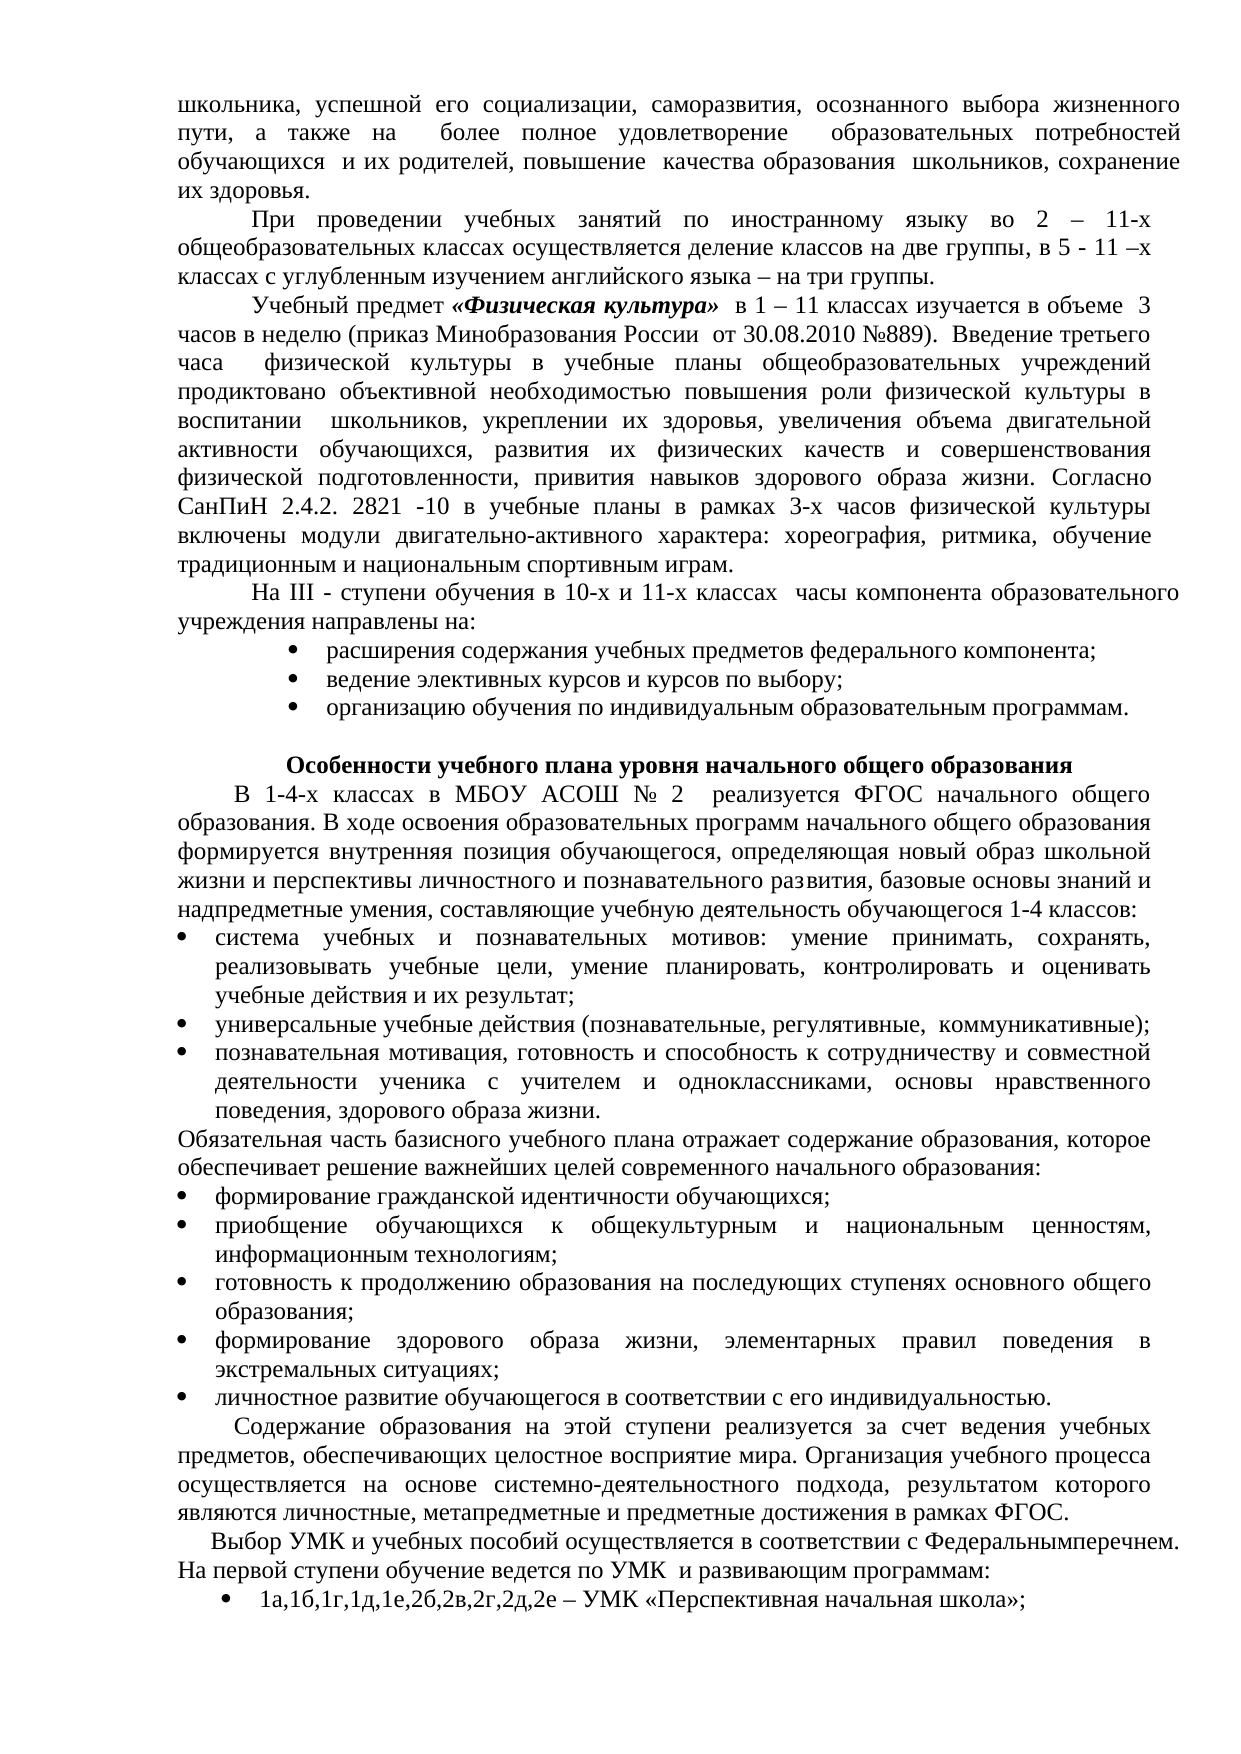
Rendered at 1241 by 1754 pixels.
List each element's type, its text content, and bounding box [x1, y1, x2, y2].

text Содержание образования на этой ступени реализуется за счет ведения учебных предметов, обеспечивающих целостное восприятие мира. Организация учебного процесса осуществляется на основе системно-деятельностного подхода, результатом которого являются личностные, метапредметные и предметные достижения в рамках ФГОС. [177, 1411, 1152, 1526]
list готовность к продолжению образования на последующих ступенях основного общего образования; [177, 1267, 1152, 1325]
list система учебных и познавательных мотивов: умение принимать, сохранять, реализовывать учебные цели, умение планировать, контролировать и оценивать учебные действия и их результат; [177, 922, 1152, 1009]
list формирование здорового образа жизни, элементарных правил поведения в экстремальных ситуациях; [177, 1325, 1152, 1382]
text На III - ступени обучения в 10-х и 11-х классах часы компонента образовательного учреждения направлены на: [177, 577, 1181, 635]
list познавательная мотивация, готовность и способность к сотрудничеству и совместной деятельности ученика с учителем и одноклассниками, основы нравственного поведения, здорового образа жизни. [177, 1037, 1152, 1124]
list 1а,1б,1г,1д,1е,2б,2в,2г,2д,2е – УМК «Перспективная начальная школа»; [222, 1584, 1181, 1612]
list универсальные учебные действия (познавательные, регулятивные, коммуникативные); [177, 1009, 1152, 1037]
text Особенности учебного плана уровня начального общего образования [177, 750, 1181, 779]
list расширения содержания учебных предметов федерального компонента; [288, 635, 1152, 664]
text В 1-4-х классах в МБОУ АСОШ № 2 реализуется ФГОС начального общего образования. В ходе освоения образовательных программ начального общего образования формируется внутренняя позиция обучающегося, определяющая новый образ школьной жизни и перспективы личностного и познавательного развития, базовые основы знаний и надпредметные умения, составляющие учебную деятельность обучающегося 1-4 классов: [177, 779, 1152, 922]
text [177, 89, 1181, 204]
text Обязательная часть базисного учебного плана отражает содержание образования, которое обеспечивает решение важнейших целей современного начального образования: [177, 1124, 1152, 1181]
list формирование гражданской идентичности обучающихся; [177, 1181, 1152, 1210]
list ведение элективных курсов и курсов по выбору; [288, 664, 1152, 692]
list организацию обучения по индивидуальным образовательным программам. [288, 692, 1152, 721]
list приобщение обучающихся к общекультурным и национальным ценностям, информационным технологиям; [177, 1210, 1152, 1267]
text Выбор УМК и учебных пособий осуществляется в соответствии с Федеральнымперечнем. На первой ступени обучение ведется по УМК и развивающим программам: [177, 1526, 1181, 1584]
text Учебный предмет «Физическая культура» в 1 – 11 классах изучается в объеме 3 часов в неделю (приказ Минобразования России от 30.08.2010 №889). Введение третьего часа физической культуры в учебные планы общеобразовательных учреждений продиктовано объективной необходимостью повышения роли физической культуры в воспитании школьников, укреплении их здоровья, увеличения объема двигательной активности обучающихся, развития их физических качеств и совершенствования физической подготовленности, привития навыков здорового образа жизни. Согласно СанПиН 2.4.2. 2821 -10 в учебные планы в рамках 3-х часов физической культуры включены модули двигательно-активного характера: хореография, ритмика, обучение традиционным и национальным спортивным играм. [177, 290, 1152, 577]
list личностное развитие обучающегося в соответствии с его индивидуальностью. [177, 1382, 1152, 1411]
text При проведении учебных занятий по иностранному языку во 2 – 11-х общеобразовательных классах осуществляется деление классов на две группы, в 5 - 11 –х классах с углубленным изучением английского языка – на три группы. [177, 204, 1152, 290]
